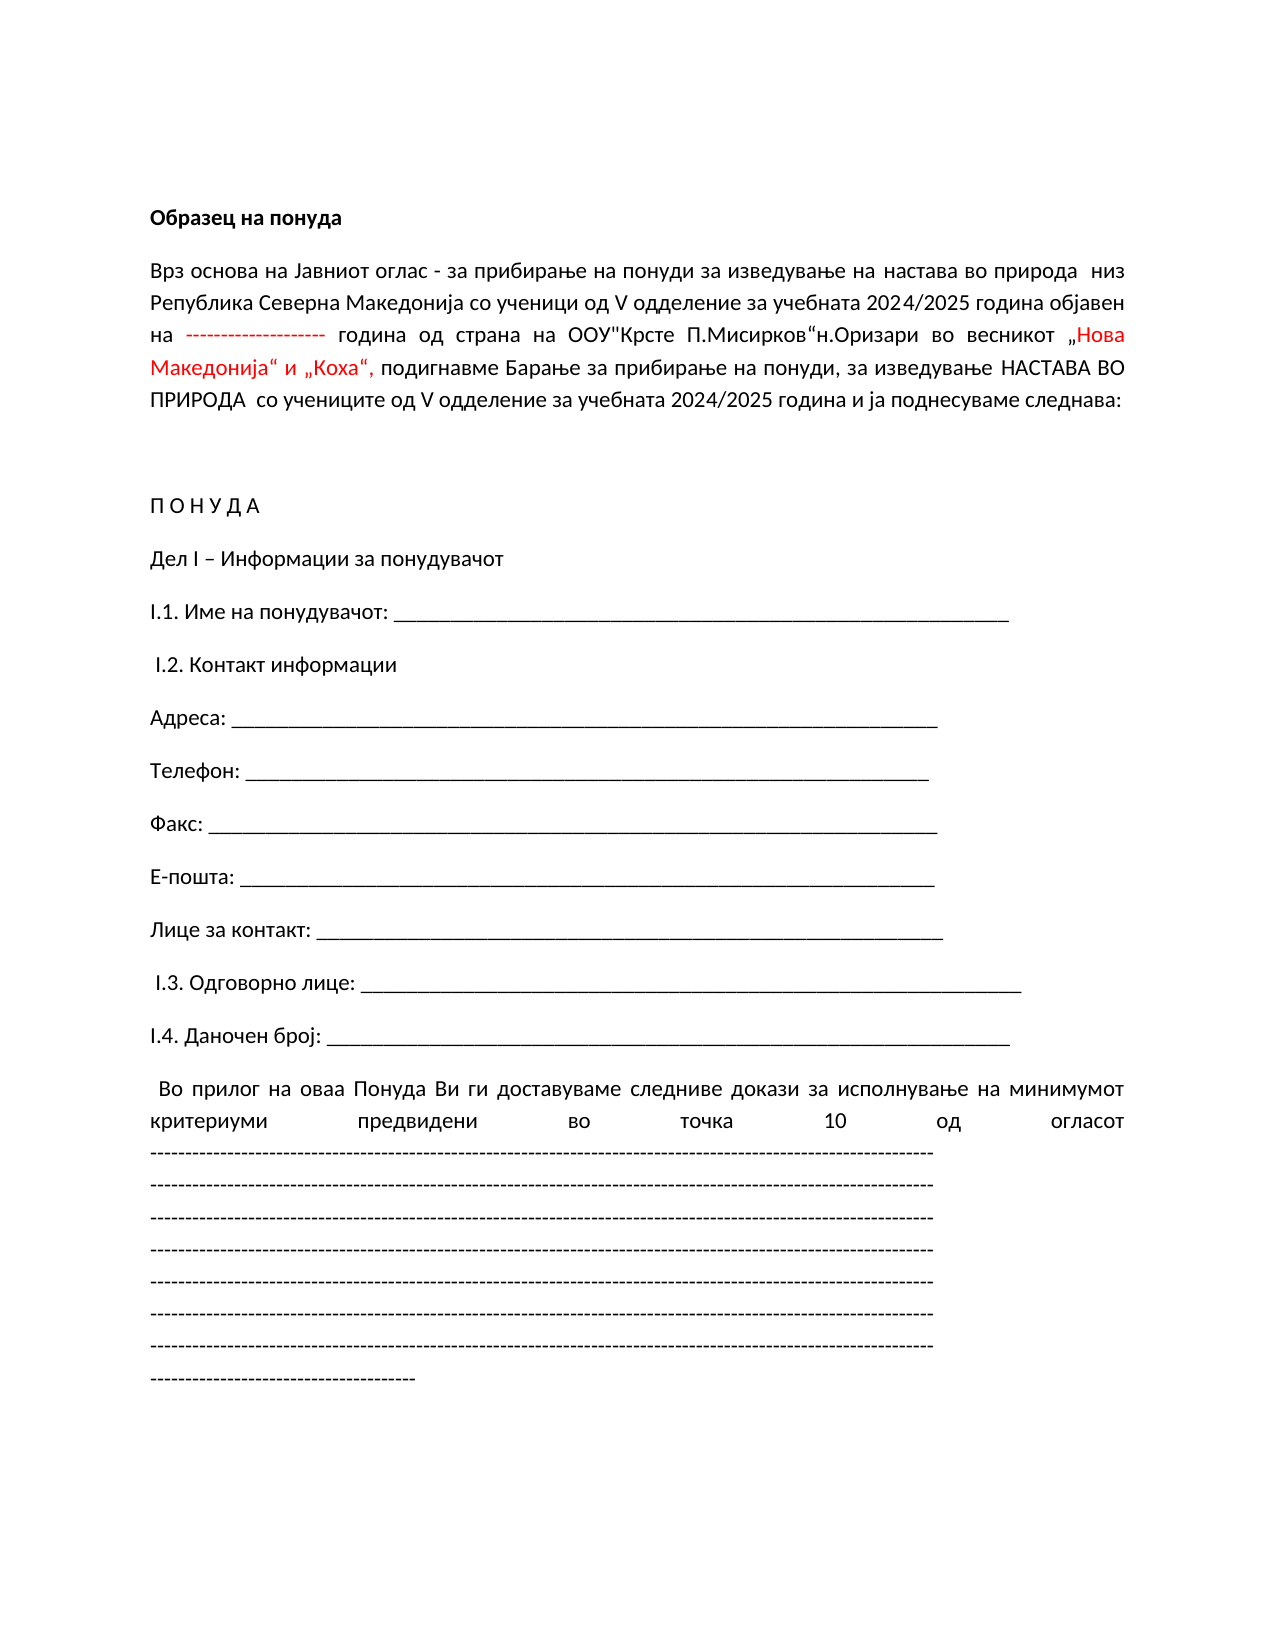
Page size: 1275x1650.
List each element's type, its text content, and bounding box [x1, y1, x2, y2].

text Дел I – Информации за понудувачот [150, 544, 1125, 572]
text Факс: ________________________________________________________________ [150, 809, 1125, 837]
text I.4. Даночен број: ____________________________________________________________ [150, 1021, 1125, 1049]
text Лице за контакт: _______________________________________________________ [150, 915, 1125, 943]
text Телефон: ____________________________________________________________ [150, 756, 1125, 784]
text Е-пошта: _____________________________________________________________ [150, 862, 1125, 890]
text П О Н У Д А [150, 491, 1125, 519]
text I.2. Контакт информации [150, 650, 1125, 678]
text I.3. Одговорно лице: __________________________________________________________ [150, 968, 1125, 996]
text Адреса: ______________________________________________________________ [150, 703, 1125, 731]
text Образец на понуда [150, 203, 1125, 231]
text I.1. Име на понудувачот: ______________________________________________________ [150, 597, 1125, 625]
text Во прилог на оваа Понуда Ви ги доставуваме следниве докази за исполнување на минимумот критериуми предвидени во точка 10 од огласот ---------------------------------------------------------------------------------------------------------------- ---------------------------------------------------------------------------------------------------------------- ---------------------------------------------------------------------------------------------------------------- ---------------------------------------------------------------------------------------------------------------- ---------------------------------------------------------------------------------------------------------------- ---------------------------------------------------------------------------------------------------------------- ---------------------------------------------------------------------------------------------------------------- -------------------------------------- [150, 1074, 1125, 1392]
text Врз основа на Јавниот оглас - за прибирање на понуди за изведување на настава во природа низ Република Северна Македонија со ученици од V одделение за учебната 2024/2025 година објавен на -------------------- година од страна на ООУ"Крсте П.Мисирков“н.Оризари во весникот „Нова Македонија“ и „Коха“, подигнавме Барање за прибирање на понуди, за изведување НАСТАВА ВО ПРИРОДА со учениците од V одделение за учебната 2024/2025 година и ја поднесуваме следнава: [150, 256, 1125, 413]
